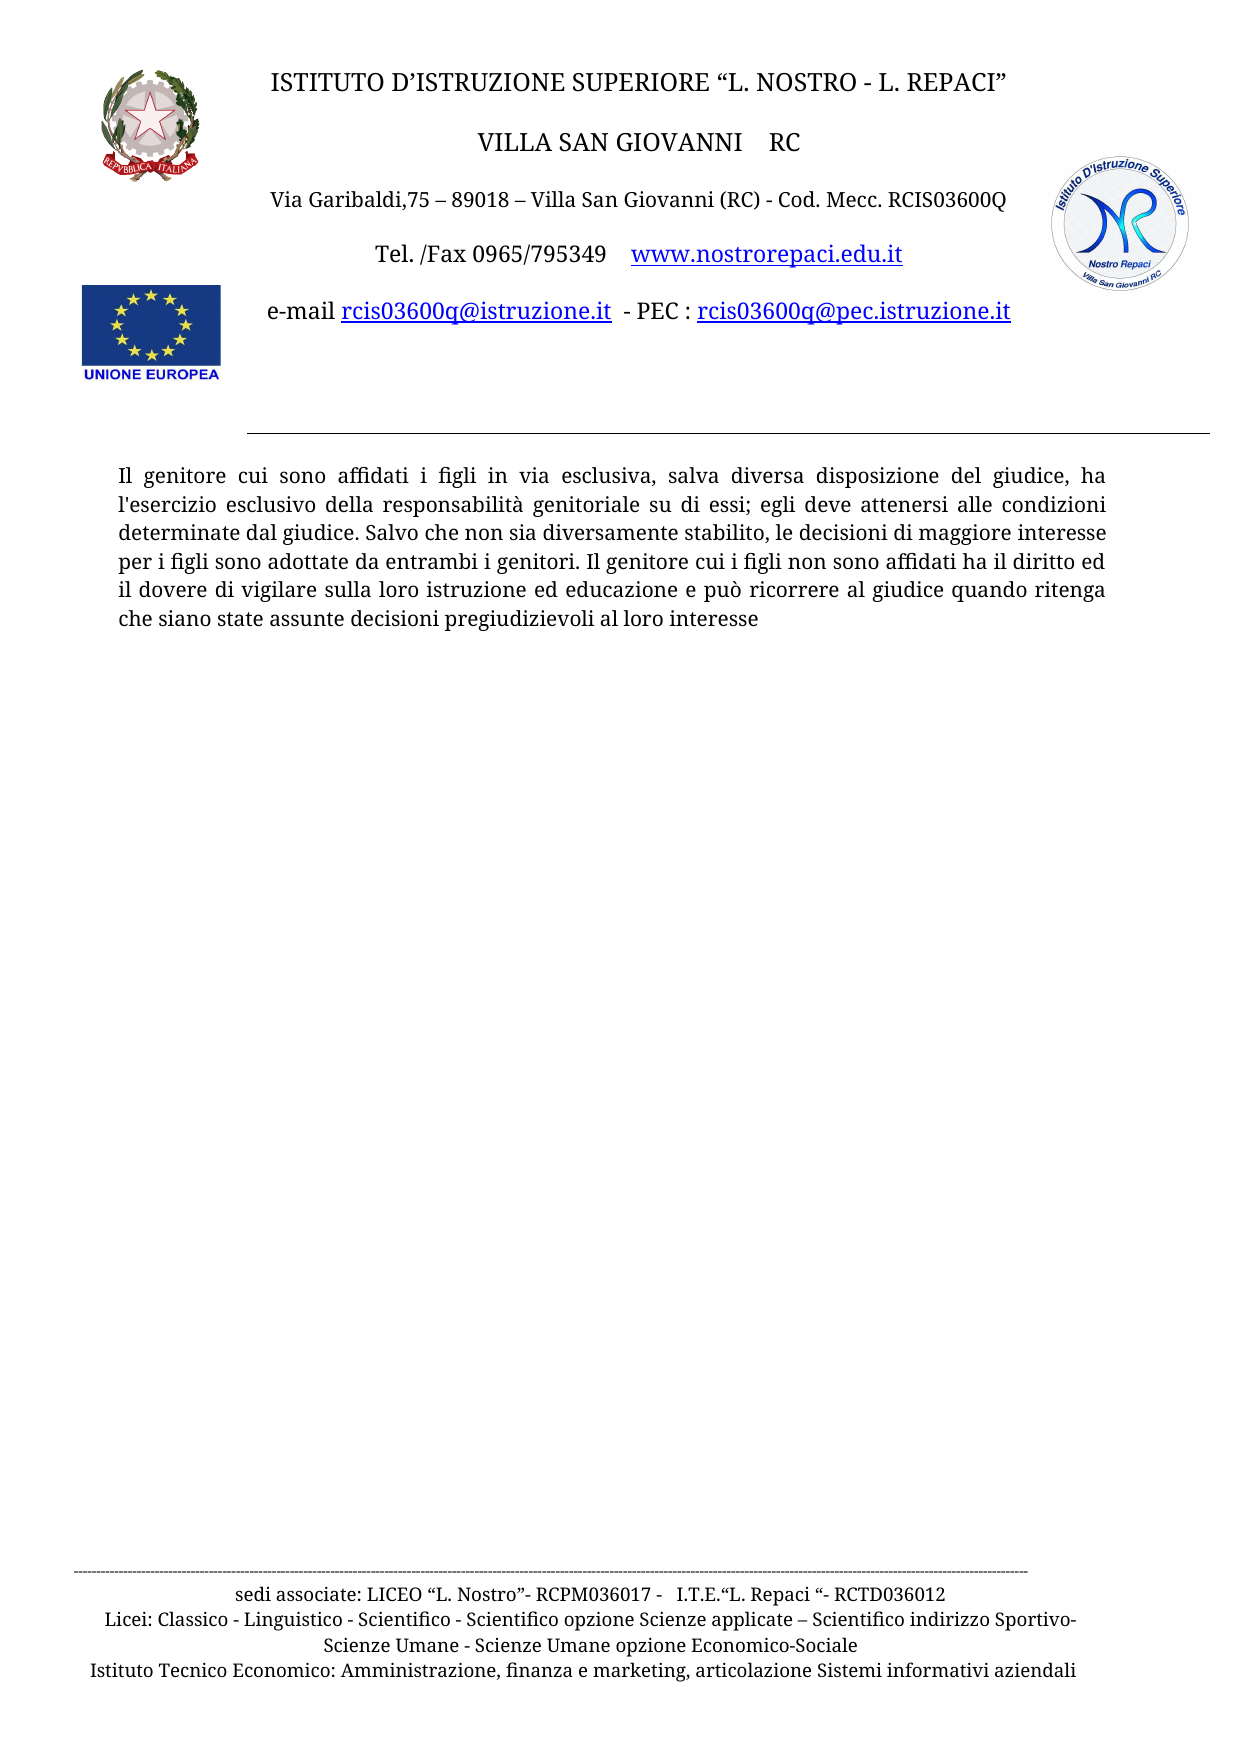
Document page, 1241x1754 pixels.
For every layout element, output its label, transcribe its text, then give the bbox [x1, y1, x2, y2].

picture [81, 285, 221, 383]
text Il genitore cui sono affidati i figli in via esclusiva, salva diversa disposizione del giudice, ha l'esercizio esclusivo della responsabilità genitoriale su di essi; egli deve attenersi alle condizioni determinate dal giudice. Salvo che non sia diversamente stabilito, le decisioni di maggiore interesse per i figli sono adottate da entrambi i genitori. Il genitore cui i figli non sono affidati ha il diritto ed il dovere di vigilare sulla loro istruzione ed educazione e può ricorrere al giudice quando ritenga che siano state assunte decisioni pregiudizievoli al loro interesse [118, 461, 1107, 632]
picture [1043, 153, 1197, 295]
picture [97, 64, 206, 187]
